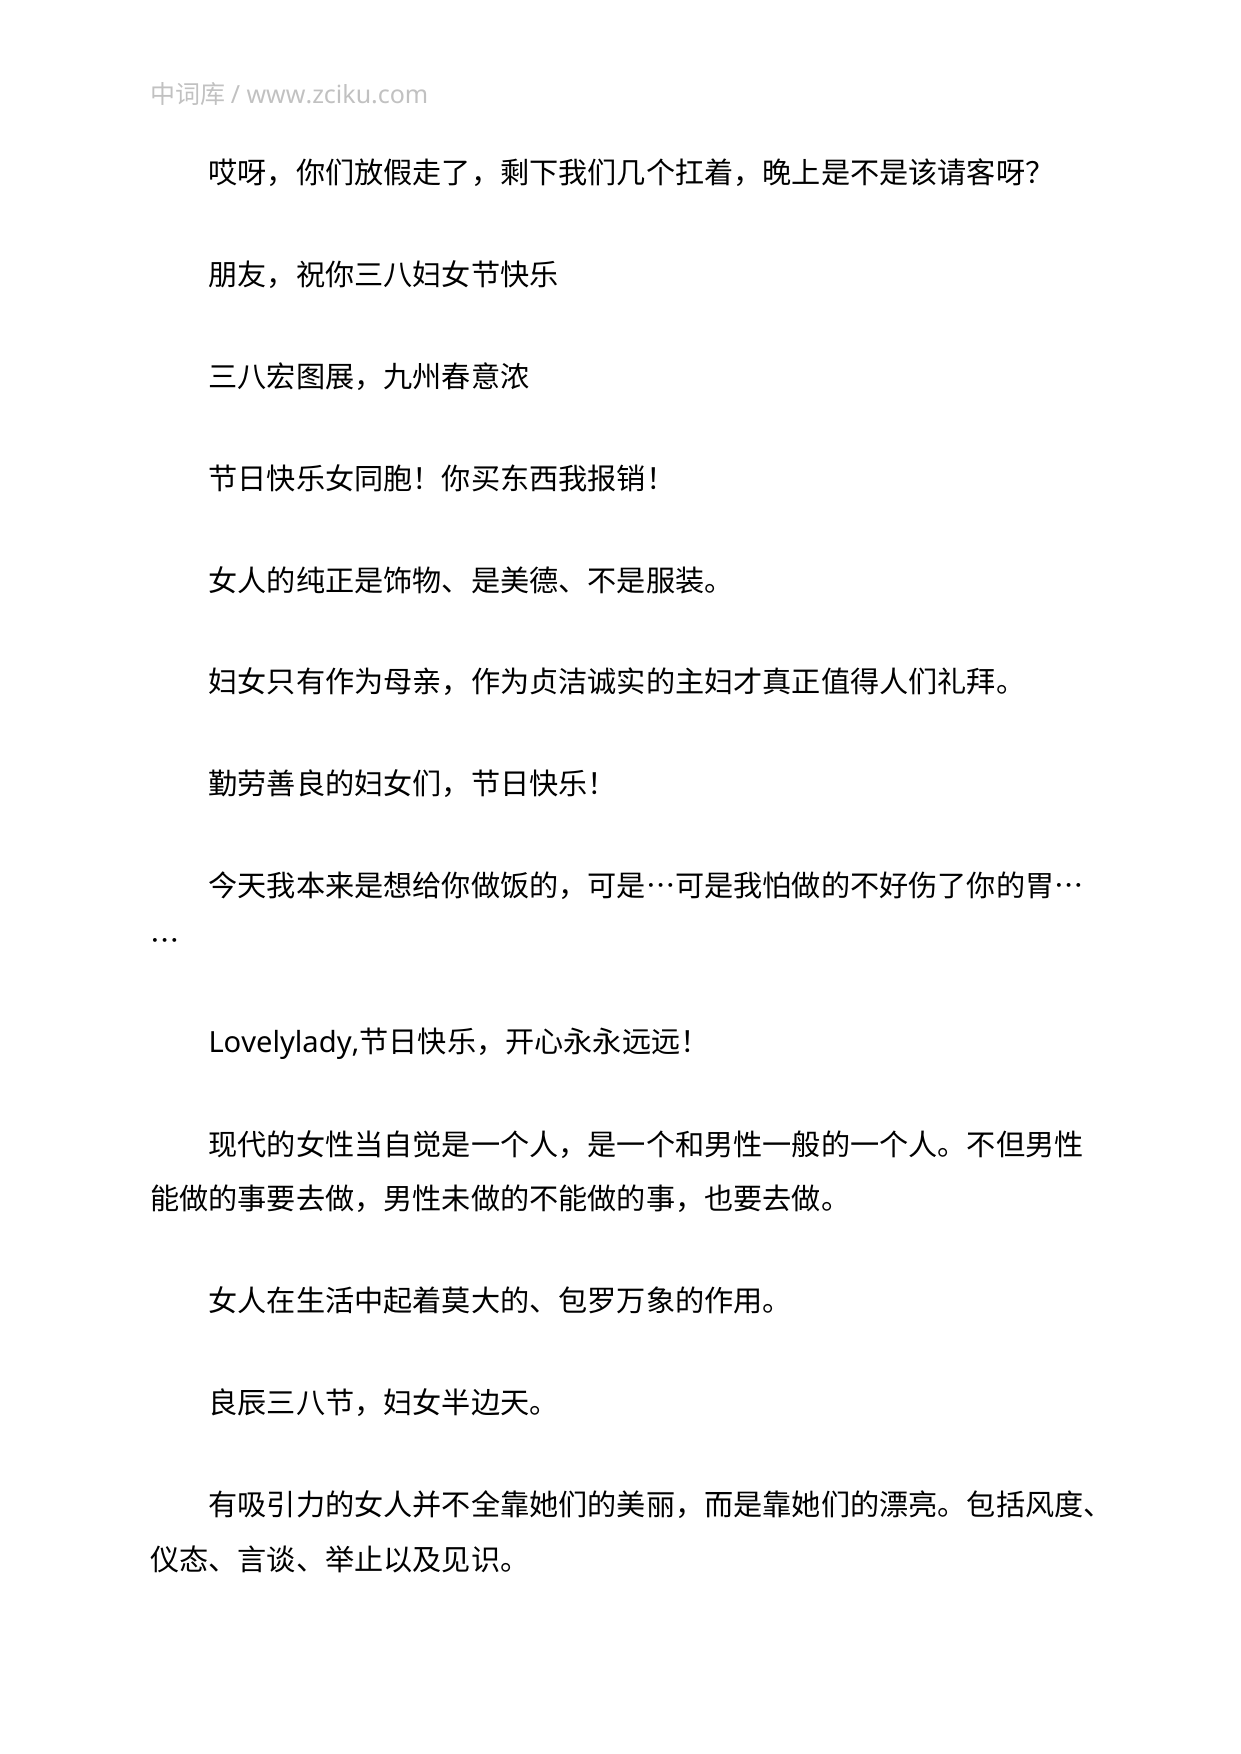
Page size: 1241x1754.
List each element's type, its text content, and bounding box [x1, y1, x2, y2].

text 现代的女性当自觉是一个人，是一个和男性一般的一个人。不但男性能做的事要去做，男性未做的不能做的事，也要去做。 [150, 1121, 1090, 1218]
text 朋友，祝你三八妇女节快乐 [150, 252, 1090, 294]
text 女人的纯正是饰物、是美德、不是服装。 [150, 557, 1090, 599]
text Lovelylady,节日快乐，开心永永远远！ [150, 1019, 1090, 1061]
text 今天我本来是想给你做饭的，可是…可是我怕做的不好伤了你的胃…… [150, 862, 1090, 959]
text 节日快乐女同胞！你买东西我报销！ [150, 455, 1090, 498]
text 有吸引力的女人并不全靠她们的美丽，而是靠她们的漂亮。包括风度、仪态、言谈、举止以及见识。 [150, 1481, 1090, 1578]
text 三八宏图展，九州春意浓 [150, 353, 1090, 396]
text 妇女只有作为母亲，作为贞洁诚实的主妇才真正值得人们礼拜。 [150, 659, 1090, 701]
text 勤劳善良的妇女们，节日快乐！ [150, 761, 1090, 803]
text 哎呀，你们放假走了，剩下我们几个扛着，晚上是不是该请客呀？ [150, 150, 1090, 192]
text 良辰三八节，妇女半边天。 [150, 1379, 1090, 1422]
text 女人在生活中起着莫大的、包罗万象的作用。 [150, 1278, 1090, 1320]
